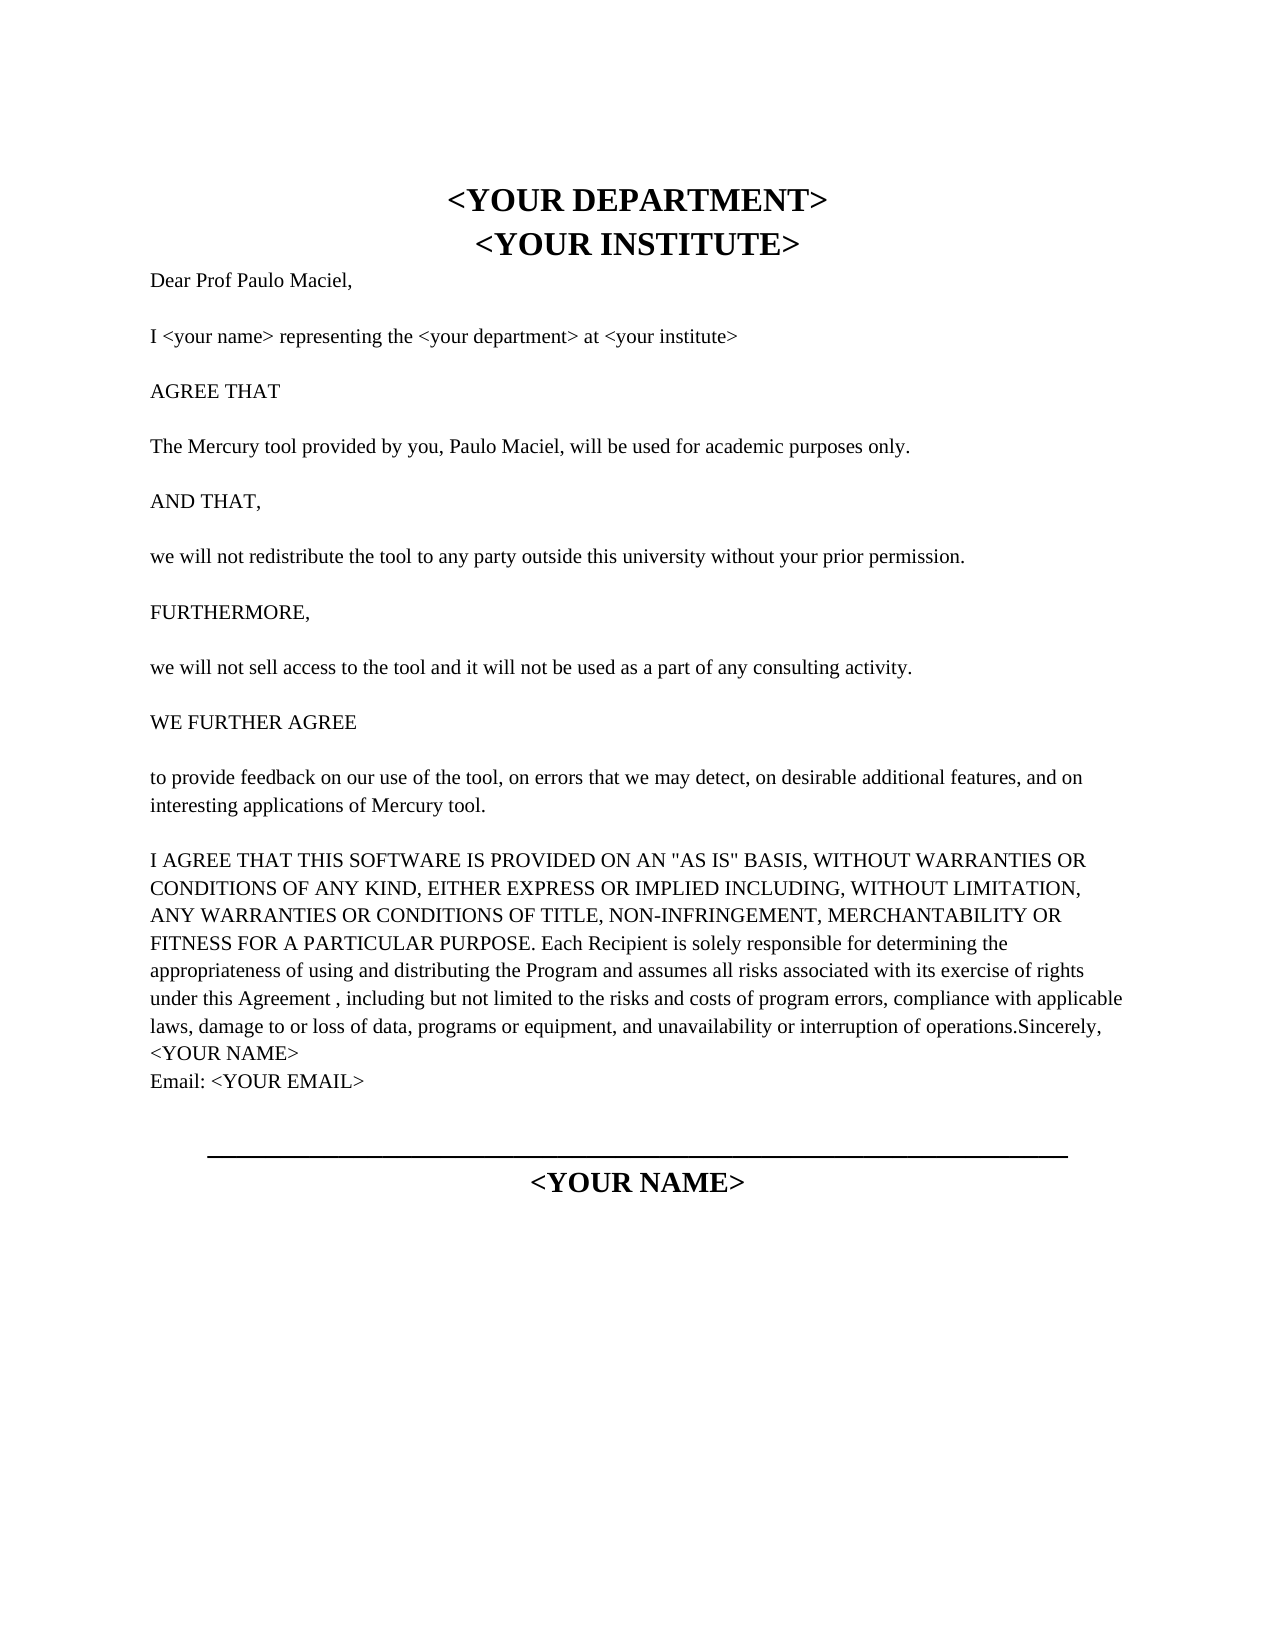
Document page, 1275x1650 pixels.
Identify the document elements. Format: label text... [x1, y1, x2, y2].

text ___________________________________________________________ <YOUR NAME> [150, 1127, 1125, 1199]
text Dear Prof Paulo Maciel, I <your name> representing the <your department> at <your institute> AGREE THAT The Mercury tool provided by you, Paulo Maciel, will be used for academic purposes only. AND THAT, we will not redistribute the tool to any party outside this university without your prior permission. FURTHERMORE, we will not sell access to the tool and it will not be used as a part of any consulting activity. WE FURTHER AGREE to provide feedback on our use of the tool, on errors that we may detect, on desirable additional features, and on interesting applications of Mercury tool. I AGREE THAT THIS SOFTWARE IS PROVIDED ON AN "AS IS" BASIS, WITHOUT WARRANTIES OR CONDITIONS OF ANY KIND, EITHER EXPRESS OR IMPLIED INCLUDING, WITHOUT LIMITATION, ANY WARRANTIES OR CONDITIONS OF TITLE, NON-INFRINGEMENT, MERCHANTABILITY OR FITNESS FOR A PARTICULAR PURPOSE. Each Recipient is solely responsible for determining the appropriateness of using and distributing the Program and assumes all risks associated with its exercise of rights under this Agreement , including but not limited to the risks and costs of program errors, compliance with applicable laws, damage to or loss of data, programs or equipment, and unavailability or interruption of operations.Sincerely, <YOUR NAME> Email: <YOUR EMAIL> [150, 268, 1125, 1123]
text <YOUR DEPARTMENT> <YOUR INSTITUTE> [150, 180, 1125, 263]
